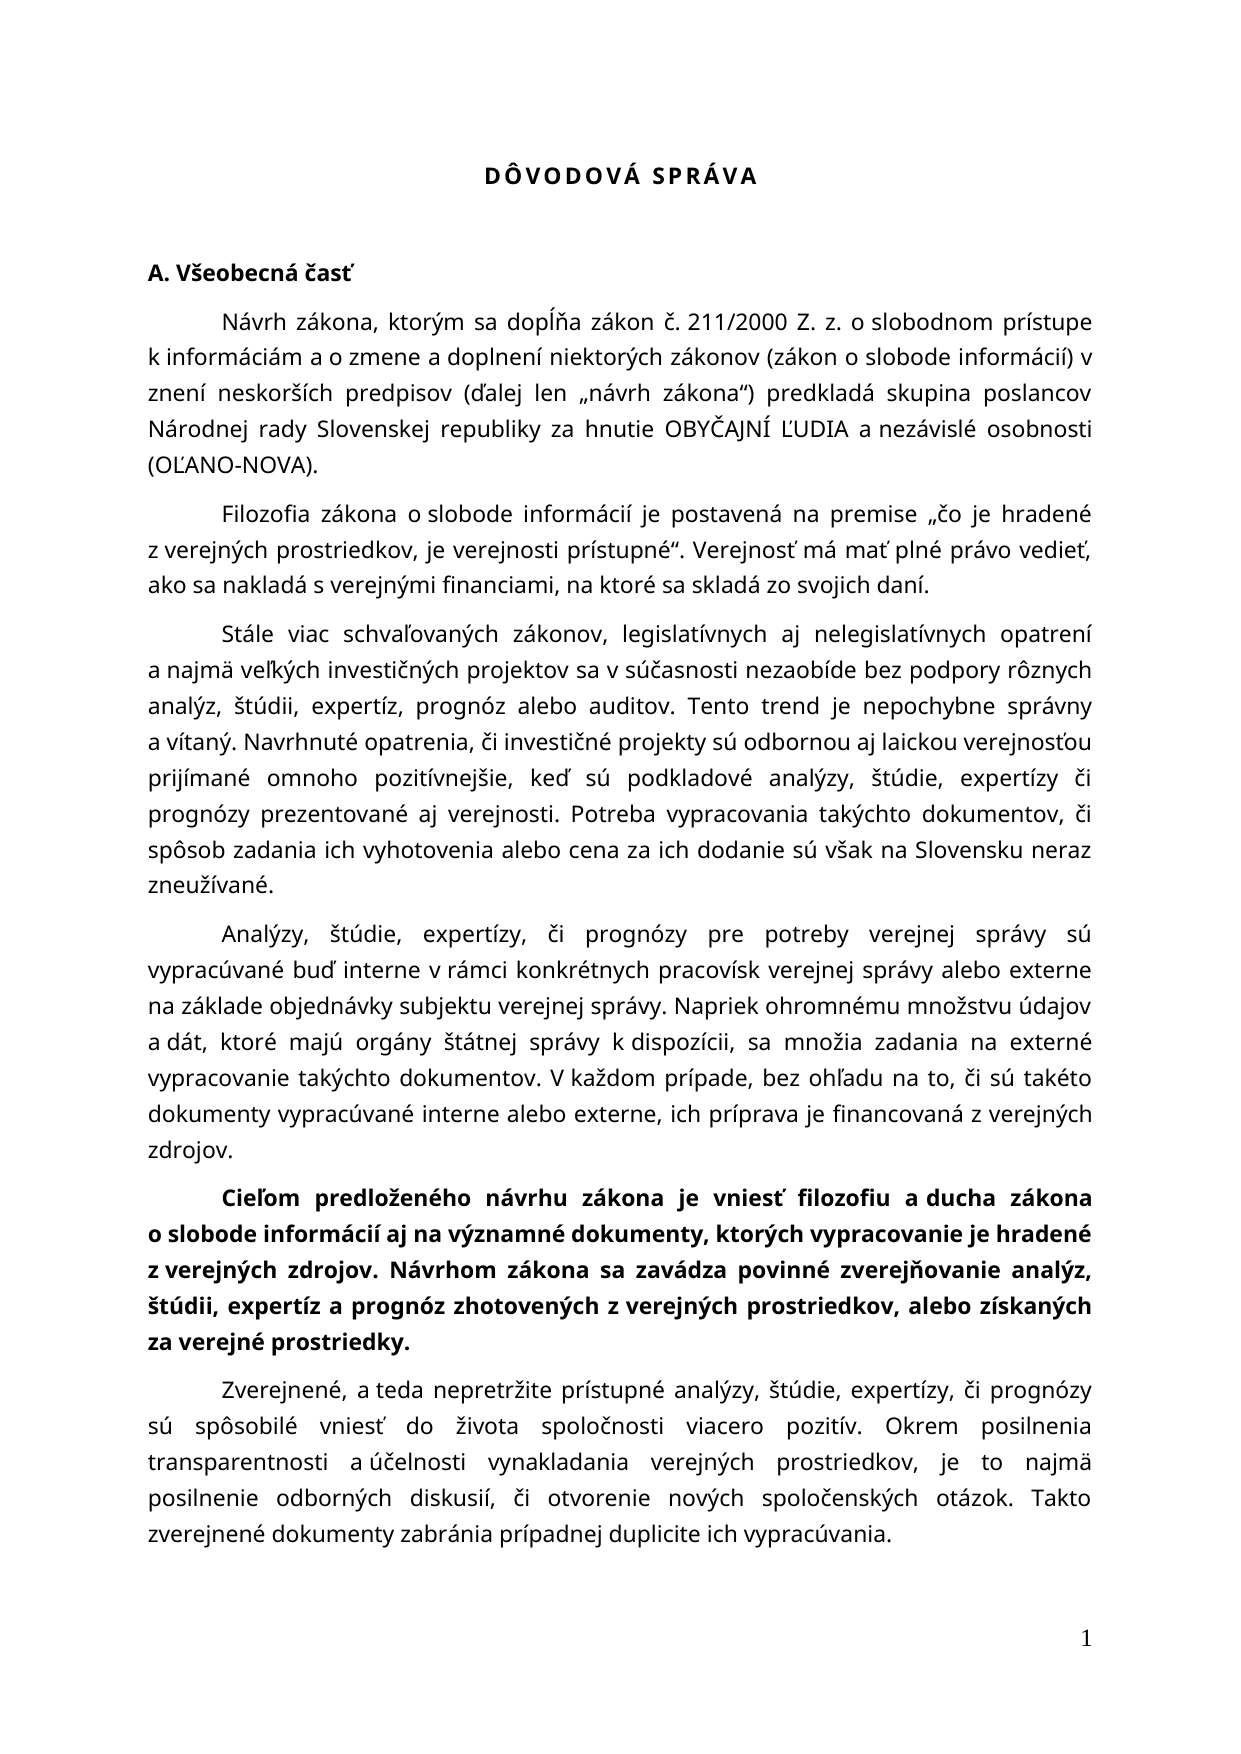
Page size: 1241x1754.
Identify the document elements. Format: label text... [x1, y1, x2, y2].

text Návrh zákona, ktorým sa dopĺňa zákon č. 211/2000 Z. z. o slobodnom prístupe k informáciám a o zmene a doplnení niektorých zákonov (zákon o slobode informácií) v znení neskorších predpisov (ďalej len „návrh zákona“) predkladá skupina poslancov Národnej rady Slovenskej republiky za hnutie OBYČAJNÍ ĽUDIA a nezávislé osobnosti (OĽANO-NOVA). [148, 305, 1093, 480]
text Filozofia zákona o slobode informácií je postavená na premise „čo je hradené z verejných prostriedkov, je verejnosti prístupné“. Verejnosť má mať plné právo vedieť, ako sa nakladá s verejnými financiami, na ktoré sa skladá zo svojich daní. [148, 498, 1093, 601]
subtitle A. Všeobecná časť [148, 257, 1093, 288]
text Analýzy, štúdie, expertízy, či prognózy pre potreby verejnej správy sú vypracúvané buď interne v rámci konkrétnych pracovísk verejnej správy alebo externe na základe objednávky subjektu verejnej správy. Napriek ohromnému množstvu údajov a dát, ktoré majú orgány štátnej správy k dispozícii, sa množia zadania na externé vypracovanie takýchto dokumentov. V každom prípade, bez ohľadu na to, či sú takéto dokumenty vypracúvané interne alebo externe, ich príprava je financovaná z verejných zdrojov. [148, 918, 1093, 1165]
text Zverejnené, a teda nepretržite prístupné analýzy, štúdie, expertízy, či prognózy sú spôsobilé vniesť do života spoločnosti viacero pozitív. Okrem posilnenia transparentnosti a účelnosti vynakladania verejných prostriedkov, je to najmä posilnenie odborných diskusií, či otvorenie nových spoločenských otázok. Takto zverejnené dokumenty zabránia prípadnej duplicite ich vypracúvania. [148, 1374, 1093, 1549]
text Dôvodová správa [148, 160, 1093, 191]
text Stále viac schvaľovaných zákonov, legislatívnych aj nelegislatívnych opatrení a najmä veľkých investičných projektov sa v súčasnosti nezaobíde bez podpory rôznych analýz, štúdii, expertíz, prognóz alebo auditov. Tento trend je nepochybne správny a vítaný. Navrhnuté opatrenia, či investičné projekty sú odbornou aj laickou verejnosťou prijímané omnoho pozitívnejšie, keď sú podkladové analýzy, štúdie, expertízy či prognózy prezentované aj verejnosti. Potreba vypracovania takýchto dokumentov, či spôsob zadania ich vyhotovenia alebo cena za ich dodanie sú však na Slovensku neraz zneužívané. [148, 618, 1093, 901]
text Cieľom predloženého návrhu zákona je vniesť filozofiu a ducha zákona o slobode informácií aj na významné dokumenty, ktorých vypracovanie je hradené z verejných zdrojov. Návrhom zákona sa zavádza povinné zverejňovanie analýz, štúdii, expertíz a prognóz zhotovených z verejných prostriedkov, alebo získaných za verejné prostriedky. [148, 1182, 1093, 1357]
